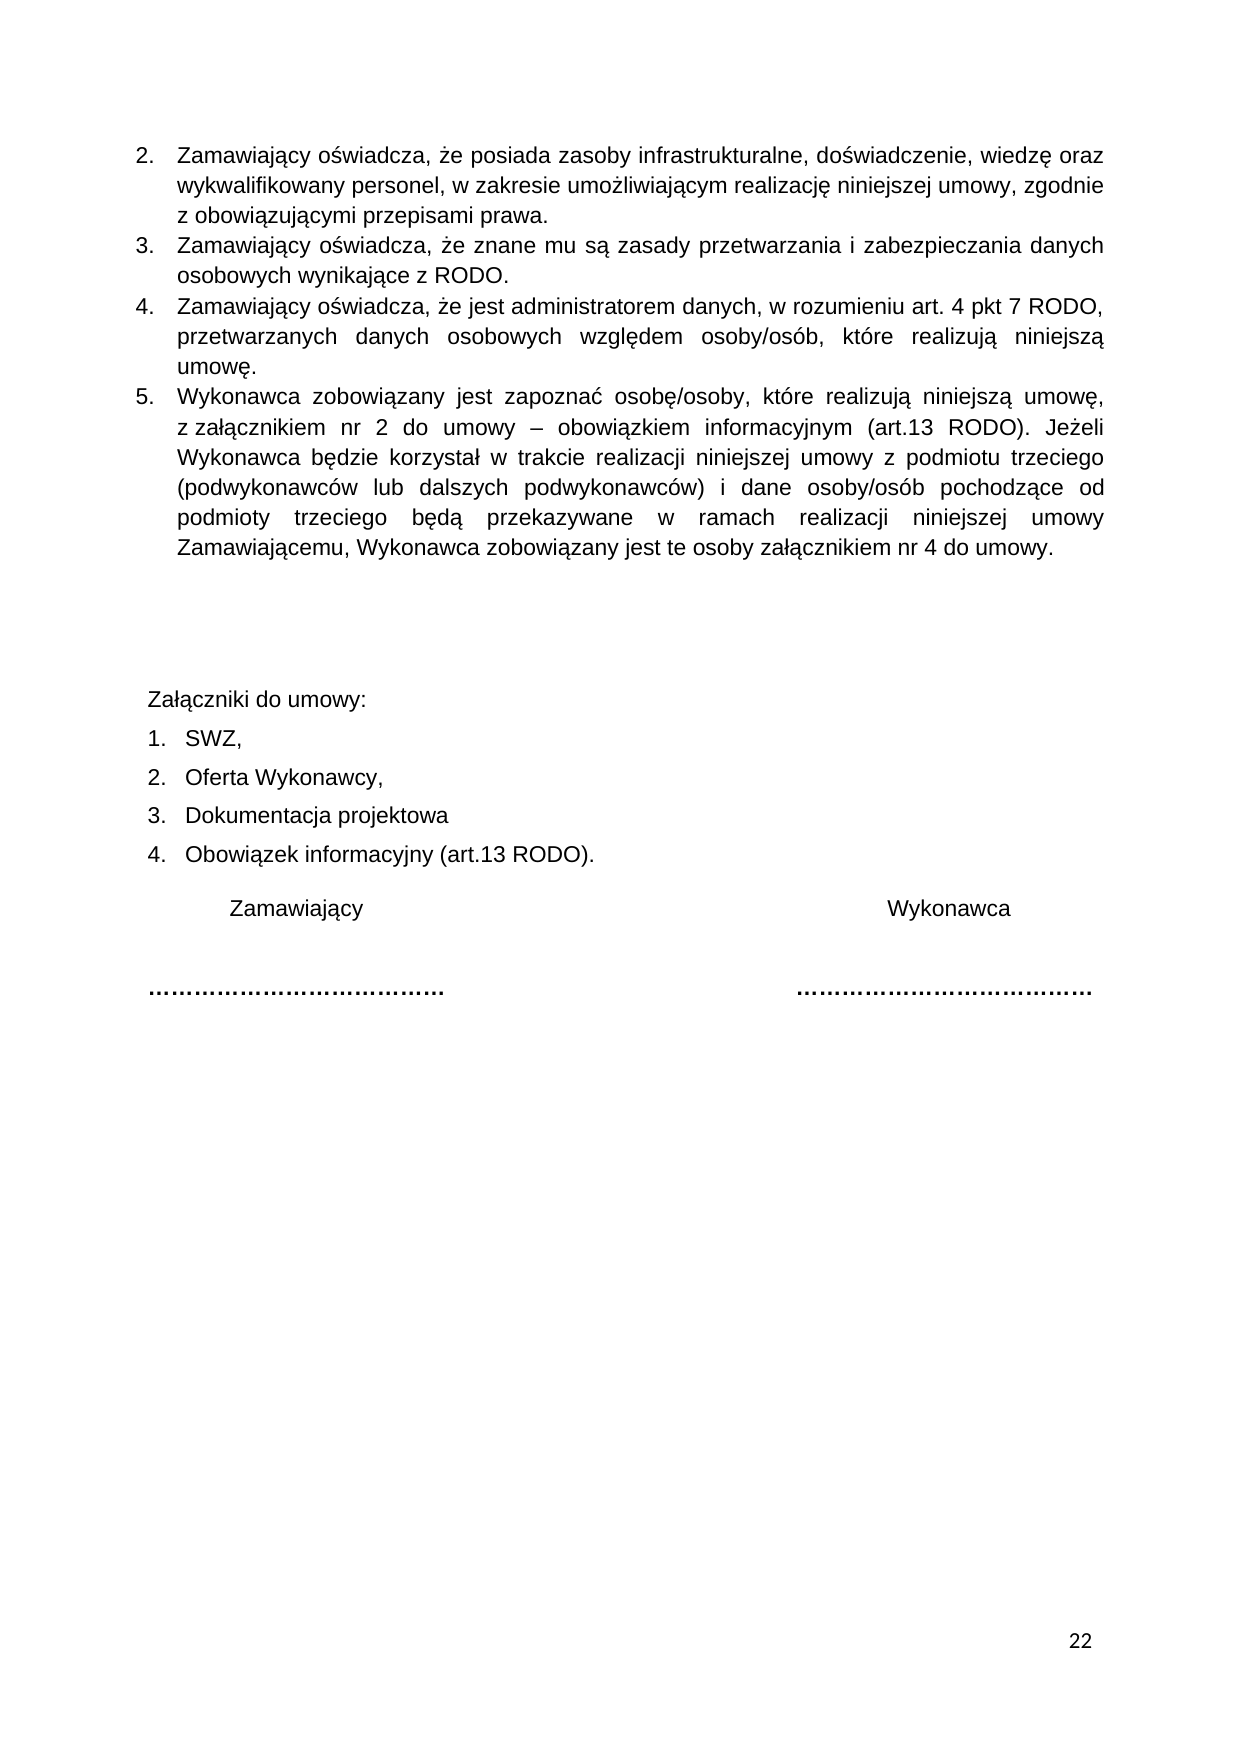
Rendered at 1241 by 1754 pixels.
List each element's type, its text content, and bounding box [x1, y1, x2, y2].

list SWZ, [147, 725, 1105, 751]
subtitle ………………………………… ………………………………… [147, 974, 1105, 1001]
list Obowiązek informacyjny (art.13 RODO). [147, 841, 1105, 868]
list Oferta Wykonawcy, [147, 764, 1105, 790]
list Zamawiający oświadcza, że jest administratorem danych, w rozumieniu art. 4 pkt 7 RODO, przetwarzanych danych osobowych względem osoby/osób, które realizują niniejszą umowę. [135, 293, 1105, 379]
list Dokumentacja projektowa [147, 802, 1105, 829]
list Zamawiający oświadcza, że posiada zasoby infrastrukturalne, doświadczenie, wiedzę oraz wykwalifikowany personel, w zakresie umożliwiającym realizację niniejszej umowy, zgodnie z obowiązującymi przepisami prawa. [135, 142, 1105, 228]
list Wykonawca zobowiązany jest zapoznać osobę/osoby, które realizują niniejszą umowę, z załącznikiem nr 2 do umowy – obowiązkiem informacyjnym (art.13 RODO). Jeżeli Wykonawca będzie korzystał w trakcie realizacji niniejszej umowy z podmiotu trzeciego (podwykonawców lub dalszych podwykonawców) i dane osoby/osób pochodzące od podmioty trzeciego będą przekazywane w ramach realizacji niniejszej umowy Zamawiającemu, Wykonawca zobowiązany jest te osoby załącznikiem nr 4 do umowy. [135, 383, 1105, 561]
text Zamawiający Wykonawca [229, 895, 1105, 921]
list Zamawiający oświadcza, że znane mu są zasady przetwarzania i zabezpieczania danych osobowych wynikające z RODO. [135, 232, 1105, 289]
text Załączniki do umowy: [147, 686, 1105, 713]
